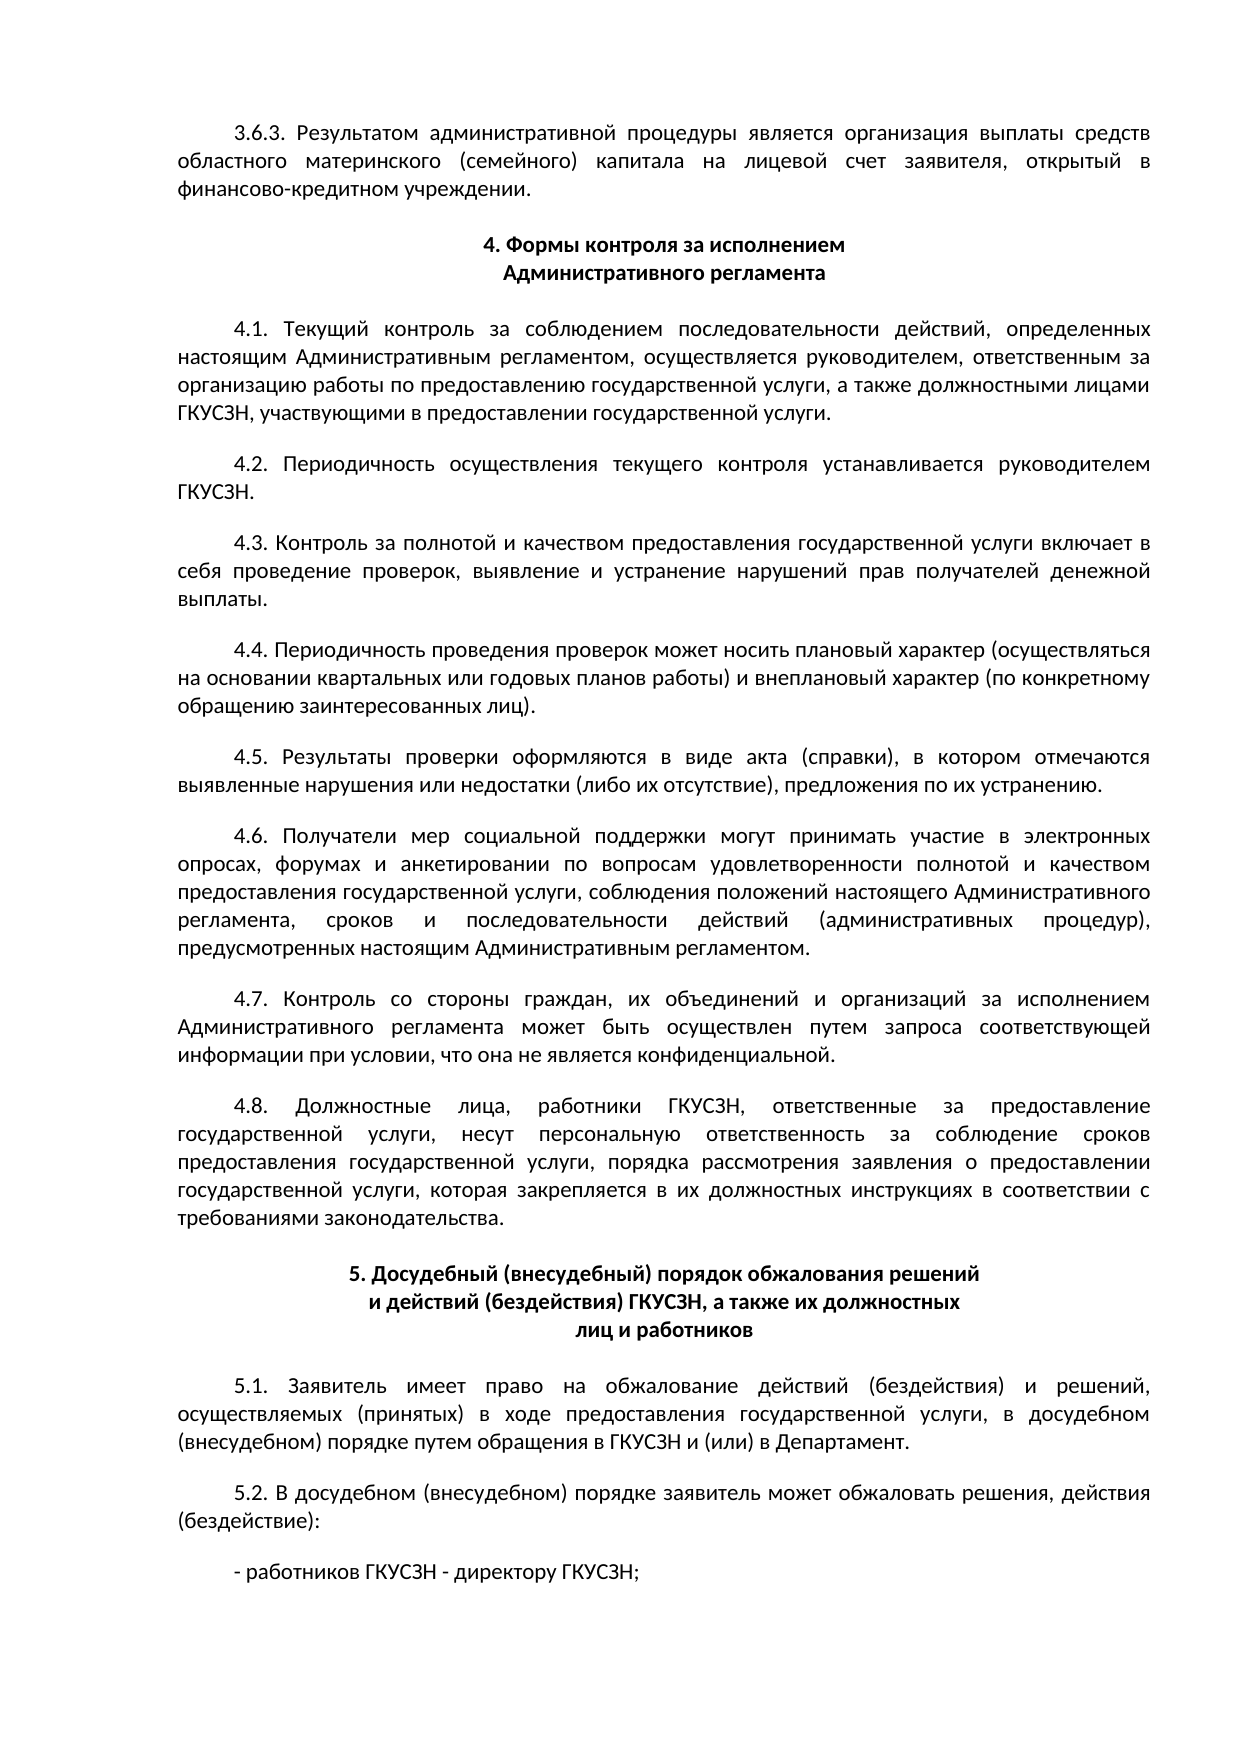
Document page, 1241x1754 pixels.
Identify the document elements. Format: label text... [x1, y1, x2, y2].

text 4.8. Должностные лица, работники ГКУСЗН, ответственные за предоставление государственной услуги, несут персональную ответственность за соблюдение сроков предоставления государственной услуги, порядка рассмотрения заявления о предоставлении государственной услуги, которая закрепляется в их должностных инструкциях в соответствии с требованиями законодательства. [177, 1091, 1152, 1231]
title и действий (бездействия) ГКУСЗН, а также их должностных [177, 1287, 1152, 1315]
text 4.2. Периодичность осуществления текущего контроля устанавливается руководителем ГКУСЗН. [177, 449, 1152, 505]
text 4.6. Получатели мер социальной поддержки могут принимать участие в электронных опросах, форумах и анкетировании по вопросам удовлетворенности полнотой и качеством предоставления государственной услуги, соблюдения положений настоящего Административного регламента, сроков и последовательности действий (административных процедур), предусмотренных настоящим Административным регламентом. [177, 821, 1152, 961]
title лиц и работников [177, 1315, 1152, 1343]
text 4.1. Текущий контроль за соблюдением последовательности действий, определенных настоящим Административным регламентом, осуществляется руководителем, ответственным за организацию работы по предоставлению государственной услуги, а также должностными лицами ГКУСЗН, участвующими в предоставлении государственной услуги. [177, 314, 1152, 426]
text 5.2. В досудебном (внесудебном) порядке заявитель может обжаловать решения, действия (бездействие): [177, 1478, 1152, 1534]
text 5.1. Заявитель имеет право на обжалование действий (бездействия) и решений, осуществляемых (принятых) в ходе предоставления государственной услуги, в досудебном (внесудебном) порядке путем обращения в ГКУСЗН и (или) в Департамент. [177, 1371, 1152, 1455]
text 4.3. Контроль за полнотой и качеством предоставления государственной услуги включает в себя проведение проверок, выявление и устранение нарушений прав получателей денежной выплаты. [177, 528, 1152, 612]
text 3.6.3. Результатом административной процедуры является организация выплаты средств областного материнского (семейного) капитала на лицевой счет заявителя, открытый в финансово-кредитном учреждении. [177, 118, 1152, 202]
text - работников ГКУСЗН - директору ГКУСЗН; [177, 1557, 1152, 1585]
text 4.4. Периодичность проведения проверок может носить плановый характер (осуществляться на основании квартальных или годовых планов работы) и внеплановый характер (по конкретному обращению заинтересованных лиц). [177, 635, 1152, 719]
title Административного регламента [177, 258, 1152, 286]
title 4. Формы контроля за исполнением [177, 230, 1152, 258]
text 4.7. Контроль со стороны граждан, их объединений и организаций за исполнением Административного регламента может быть осуществлен путем запроса соответствующей информации при условии, что она не является конфиденциальной. [177, 984, 1152, 1068]
text 4.5. Результаты проверки оформляются в виде акта (справки), в котором отмечаются выявленные нарушения или недостатки (либо их отсутствие), предложения по их устранению. [177, 742, 1152, 798]
title 5. Досудебный (внесудебный) порядок обжалования решений [177, 1259, 1152, 1287]
